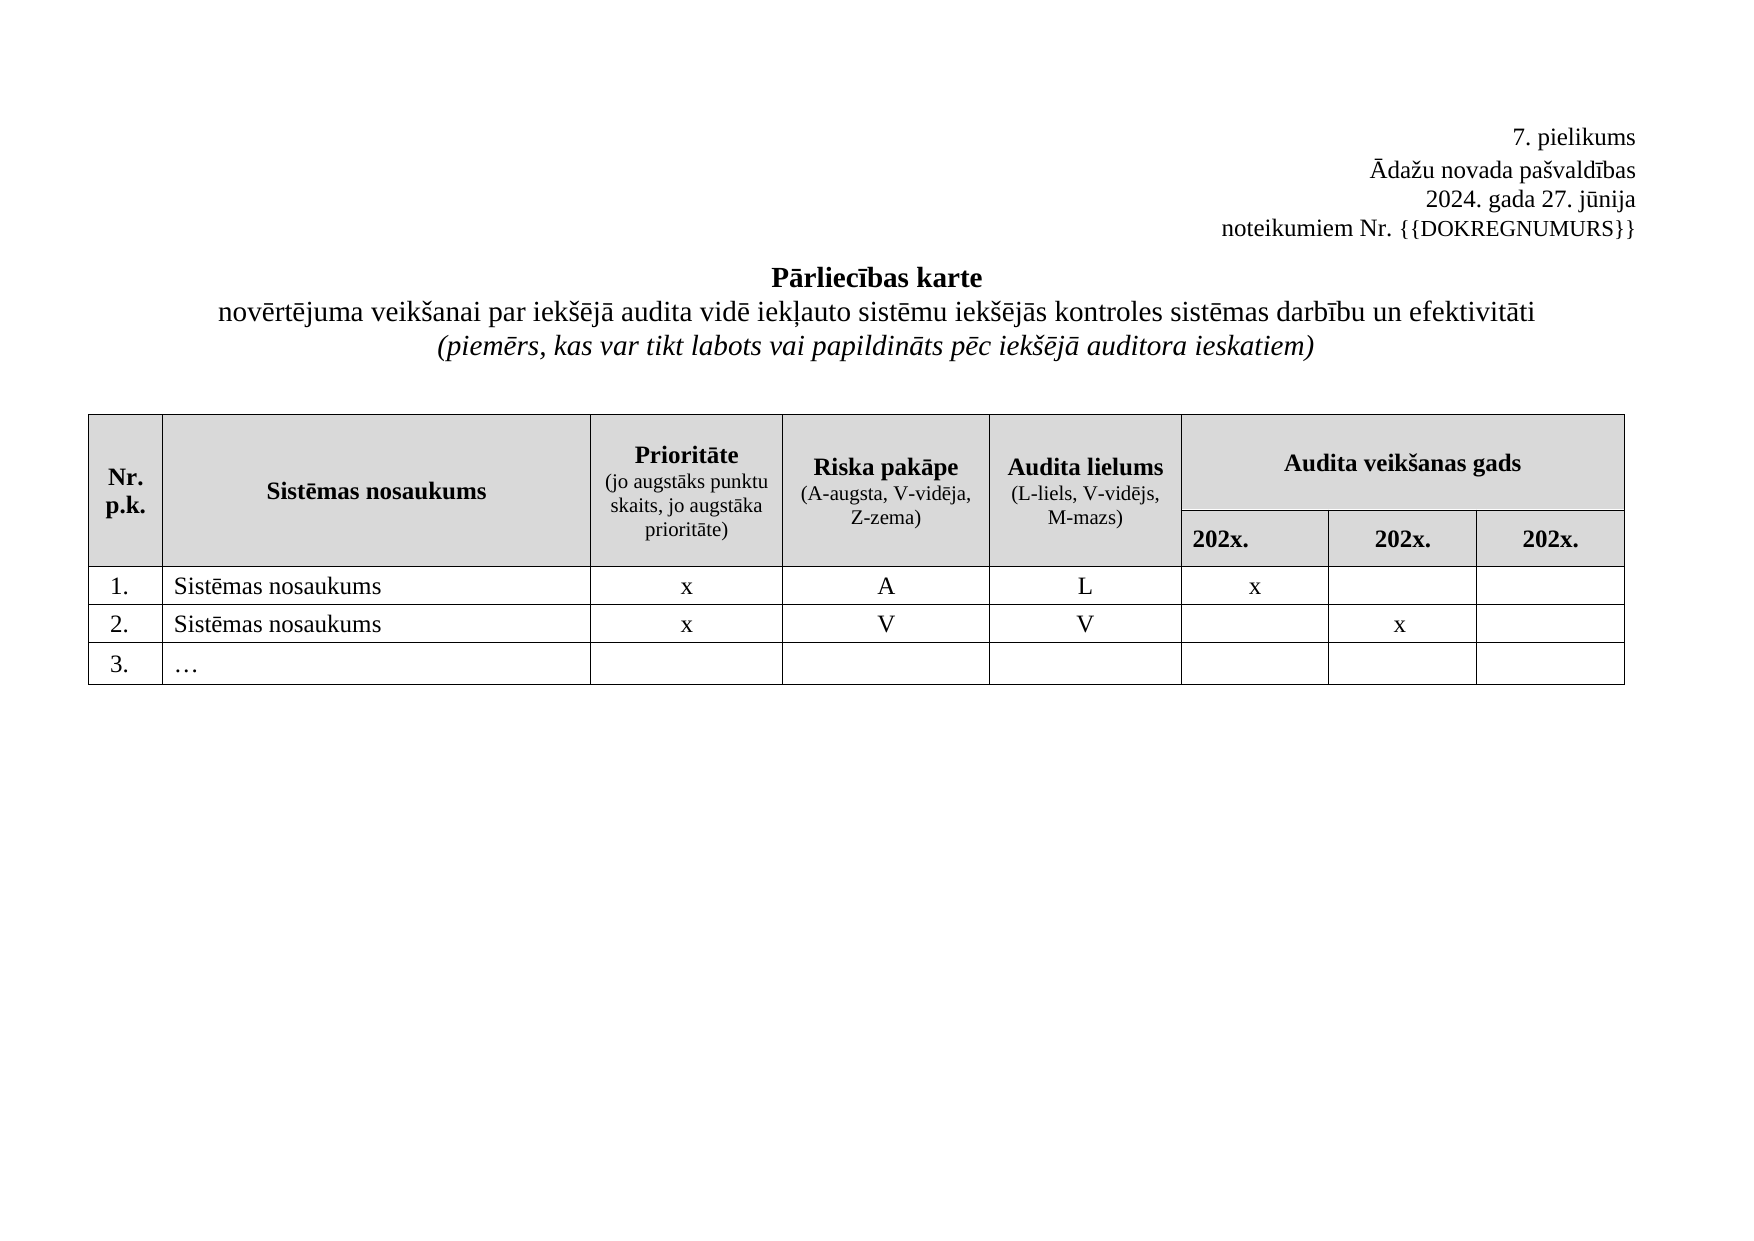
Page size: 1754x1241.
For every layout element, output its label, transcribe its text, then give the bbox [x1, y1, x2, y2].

table_cell [1329, 567, 1476, 604]
subtitle 7. pielikums [118, 122, 1636, 151]
table_cell … [163, 643, 590, 684]
table_cell 202x. [1182, 511, 1328, 566]
table_header Nr. p.k. [89, 415, 162, 566]
text 2024. gada 27. jūnija [118, 184, 1636, 213]
table_cell [1477, 567, 1624, 604]
table_header Sistēmas nosaukums [163, 415, 590, 566]
table_cell [783, 643, 989, 684]
table_cell 202x. [1329, 511, 1476, 566]
text noteikumiem Nr. {{DOKREGNUMURS}} [118, 213, 1636, 242]
table_cell A [783, 567, 989, 604]
table_header Prioritāte (jo augstāks punktu skaits, jo augstāka prioritāte) [591, 415, 782, 566]
text Ādažu novada pašvaldības [118, 155, 1636, 184]
table_cell V [990, 605, 1181, 642]
table_cell [89, 567, 162, 604]
table_cell x [591, 605, 782, 642]
table_cell [1182, 643, 1328, 684]
text Pārliecības karte [118, 261, 1636, 294]
text (piemērs, kas var tikt labots vai papildināts pēc iekšējā auditora ieskatiem) [118, 328, 1636, 361]
table_cell [89, 643, 162, 684]
table_header Audita veikšanas gads [1182, 415, 1624, 509]
table_header Riska pakāpe (A-augsta, V-vidēja, Z-zema) [783, 415, 989, 566]
table_cell [1477, 605, 1624, 642]
table_cell 202x. [1477, 511, 1624, 566]
table_cell [990, 643, 1181, 684]
table_header Audita lielums (L-liels, V-vidējs, M-mazs) [990, 415, 1181, 566]
table_cell Sistēmas nosaukums [163, 605, 590, 642]
table_cell [1477, 643, 1624, 684]
table_cell V [783, 605, 989, 642]
table_cell [1182, 605, 1328, 642]
table_cell [1329, 643, 1476, 684]
table_cell Sistēmas nosaukums [163, 567, 590, 604]
table_cell [89, 605, 162, 642]
table_cell x [1329, 605, 1476, 642]
table_cell [591, 643, 782, 684]
table_cell x [591, 567, 782, 604]
table_cell L [990, 567, 1181, 604]
text novērtējuma veikšanai par iekšējā audita vidē iekļauto sistēmu iekšējās kontroles sistēmas darbību un efektivitāti [118, 294, 1636, 328]
table_cell x [1182, 567, 1328, 604]
